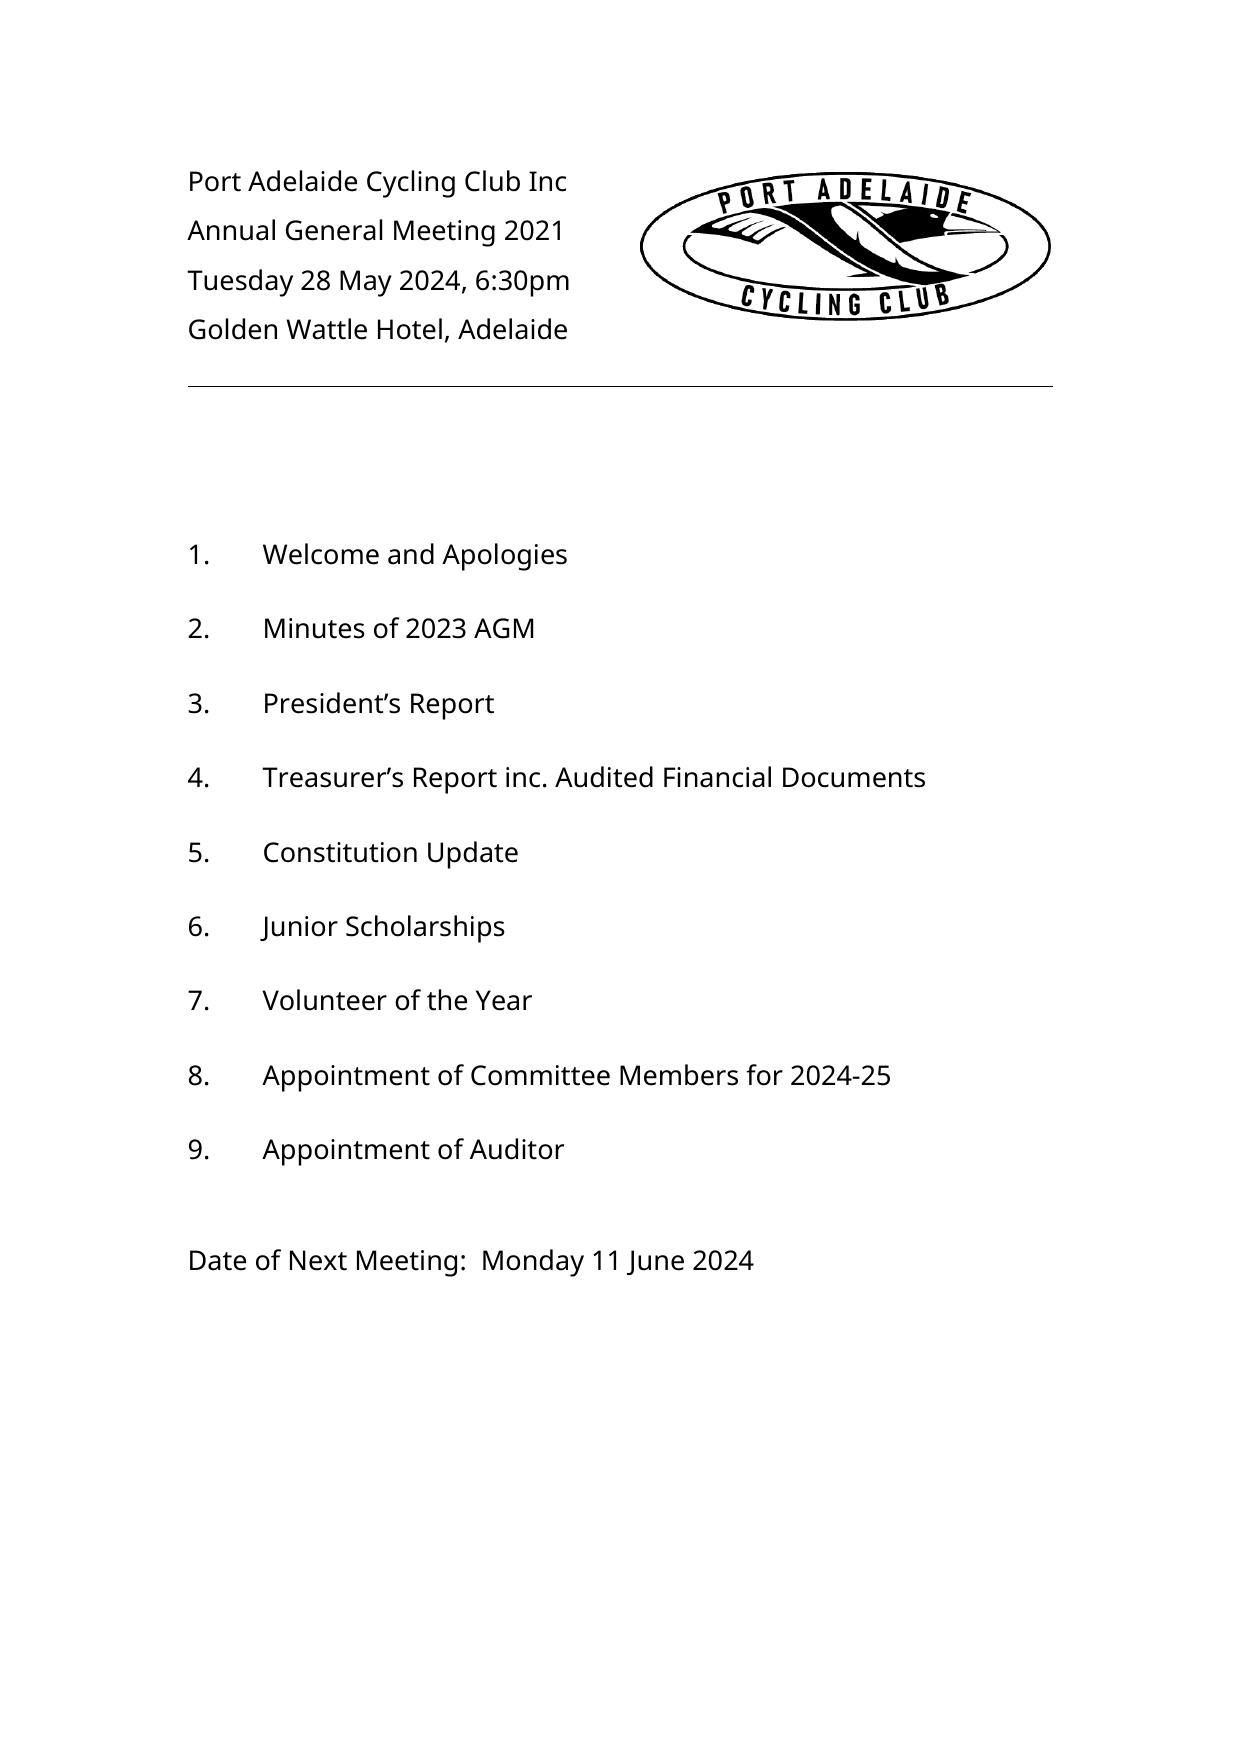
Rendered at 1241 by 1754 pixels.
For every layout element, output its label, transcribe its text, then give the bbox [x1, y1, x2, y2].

picture [640, 298, 1051, 311]
list Minutes of 2023 AGM [187, 610, 1053, 647]
picture [640, 249, 1051, 261]
text Tuesday 28 May 2024, 6:30pm [187, 261, 1053, 298]
list Treasurer’s Report inc. Audited Financial Documents [187, 759, 1053, 796]
list Date of Next Meeting: Monday 11 June 2024 [187, 1241, 1053, 1278]
list Constitution Update [187, 833, 1053, 870]
text Golden Wattle Hotel, Adelaide [187, 311, 1053, 347]
list Welcome and Apologies [187, 536, 1053, 572]
text Port Adelaide Cycling Club Inc [187, 162, 1053, 199]
list President’s Report [187, 684, 1053, 721]
list Volunteer of the Year [187, 982, 1053, 1019]
list Junior Scholarships [187, 907, 1053, 944]
list Appointment of Auditor [187, 1131, 1053, 1167]
picture [640, 199, 1051, 212]
text Annual General Meeting 2021 [187, 212, 1053, 249]
list Appointment of Committee Members for 2024-25 [187, 1056, 1053, 1093]
